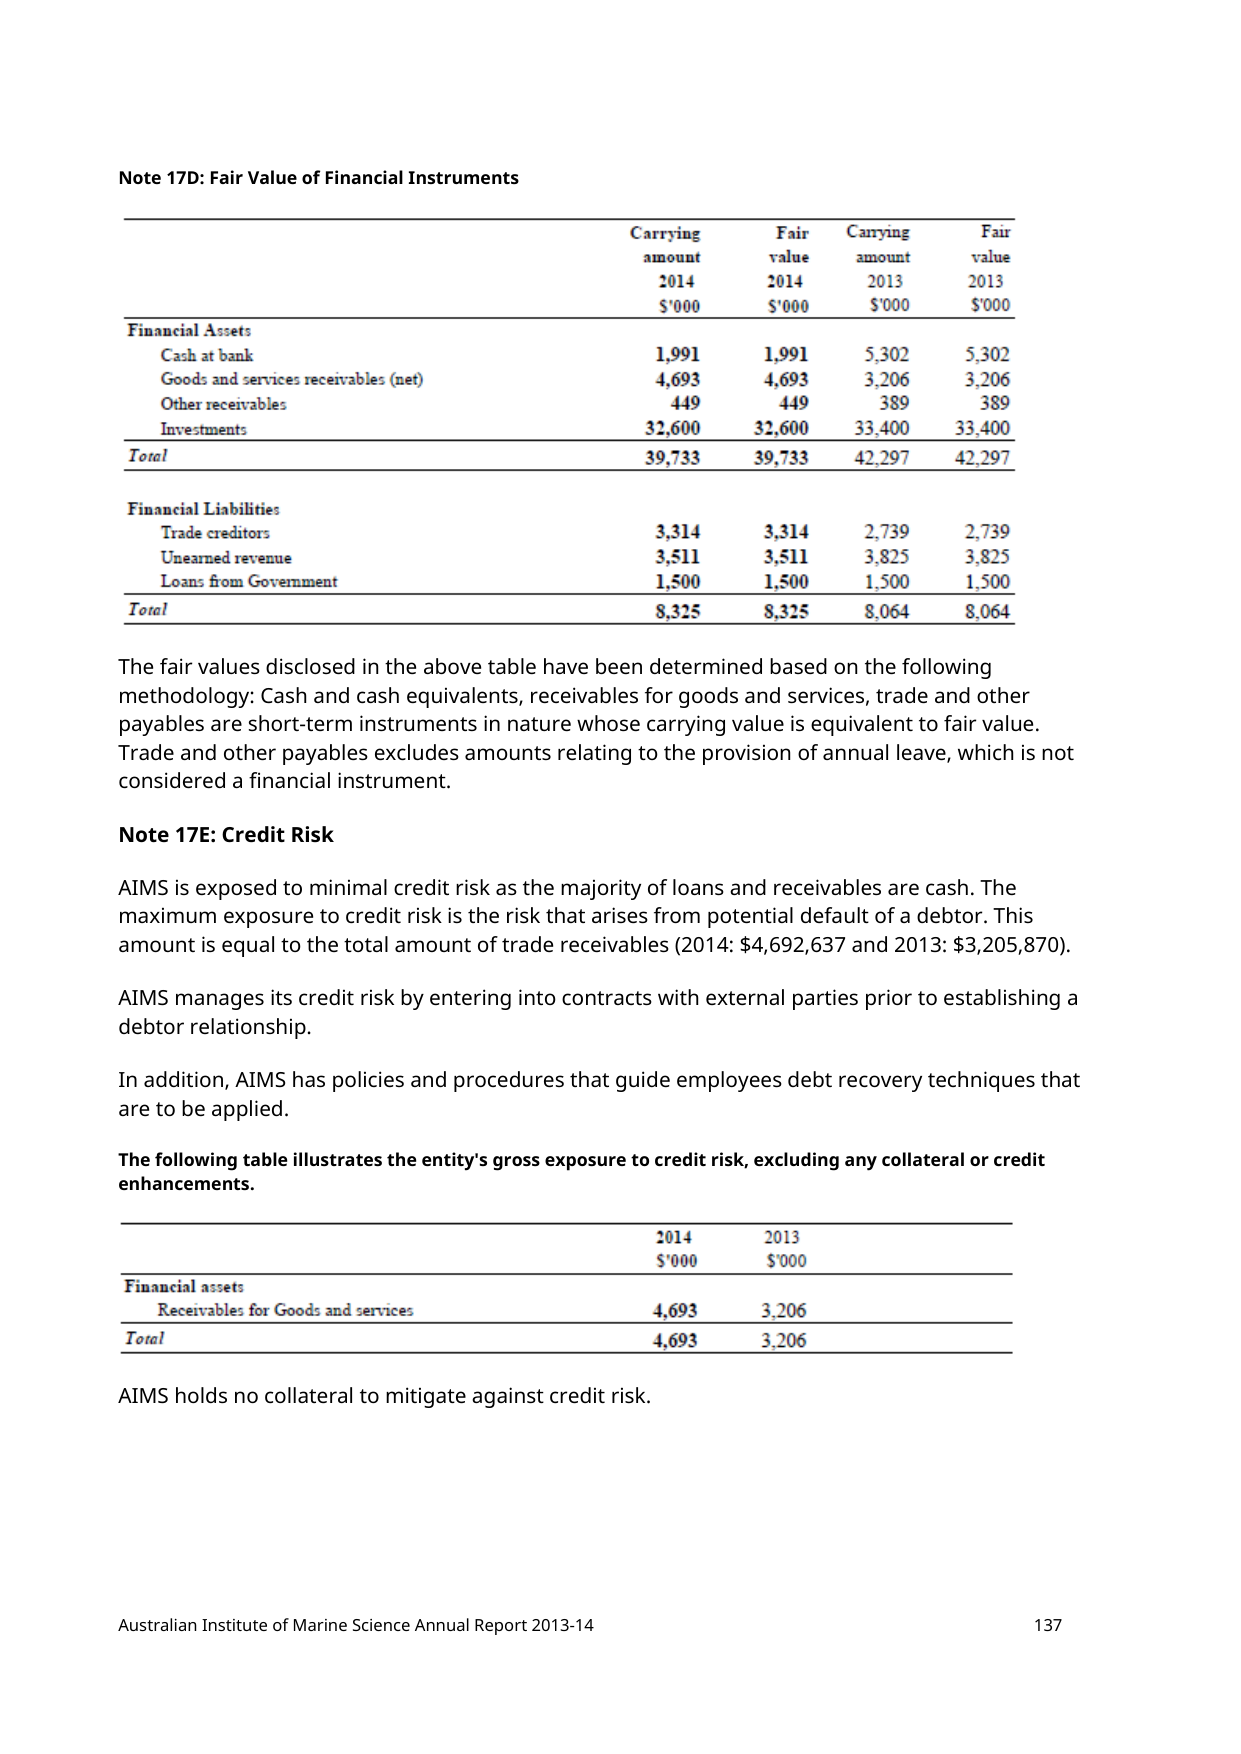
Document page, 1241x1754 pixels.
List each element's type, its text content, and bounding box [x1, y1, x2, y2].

picture [118, 215, 1020, 628]
text AIMS holds no collateral to mitigate against credit risk. [118, 1381, 1092, 1410]
text The fair values disclosed in the above table have been determined based on the following methodology: Cash and cash equivalents, receivables for goods and services, trade and other payables are short-term instruments in nature whose carrying value is equivalent to fair value. Trade and other payables excludes amounts relating to the provision of annual leave, which is not considered a financial instrument. [118, 652, 1092, 795]
text AIMS manages its credit risk by entering into contracts with external parties prior to establishing a debtor relationship. [118, 983, 1092, 1040]
text In addition, AIMS has policies and procedures that guide employees debt recovery techniques that are to be applied. [118, 1065, 1092, 1122]
subtitle Note 17E: Credit Risk [118, 820, 1092, 848]
subtitle The following table illustrates the entity's gross exposure to credit risk, excluding any collateral or credit enhancements. [118, 1147, 1092, 1196]
subtitle Note 17D: Fair Value of Financial Instruments [118, 166, 1092, 190]
text AIMS is exposed to minimal credit risk as the majority of loans and receivables are cash. The maximum exposure to credit risk is the risk that arises from potential default of a debtor. This amount is equal to the total amount of trade receivables (2014: $4,692,637 and 2013: $3,205,870). [118, 873, 1092, 958]
picture [118, 1220, 1015, 1357]
